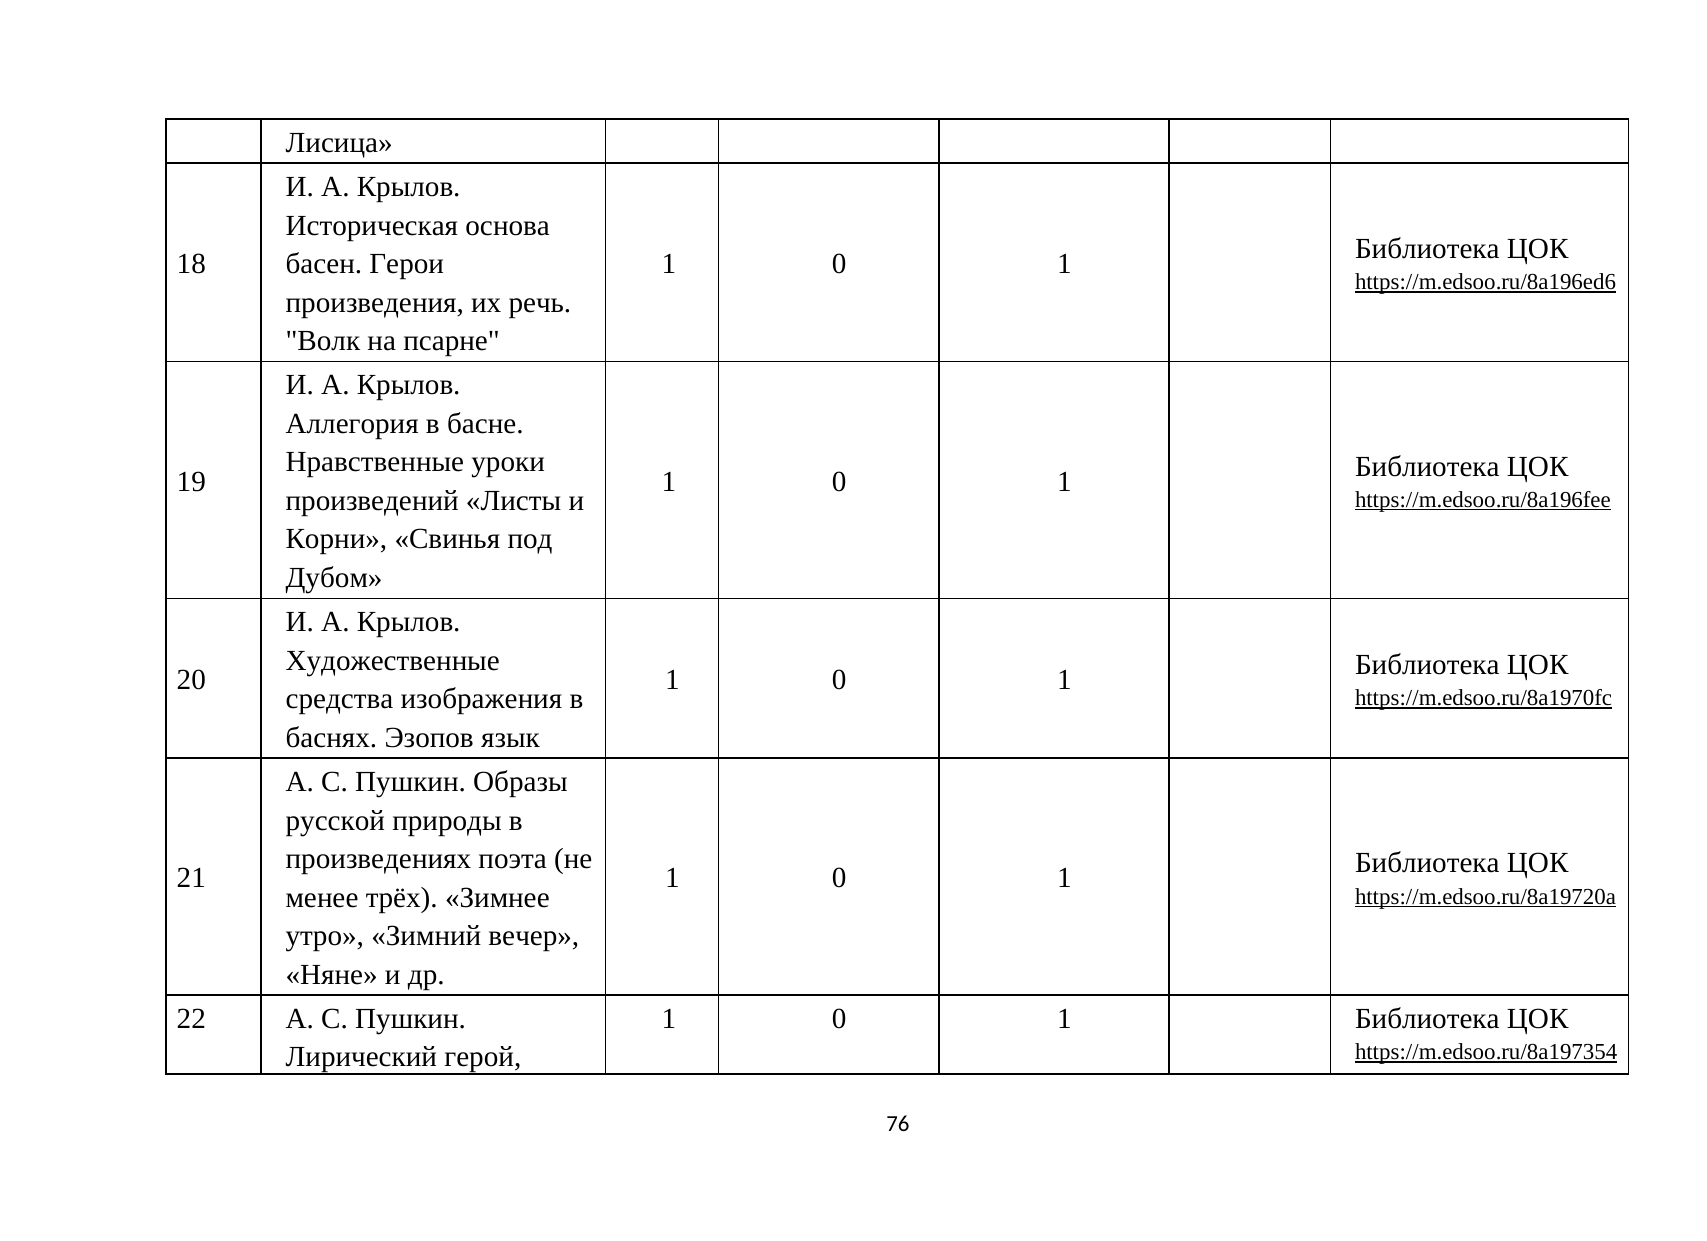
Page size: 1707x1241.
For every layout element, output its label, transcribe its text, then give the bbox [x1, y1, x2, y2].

table_cell 19 [167, 362, 260, 597]
table_cell 22 [167, 996, 260, 1073]
table_cell И. А. Крылов. Историческая основа басен. Герои произведения, их речь. "Волк на псарне" [262, 164, 605, 361]
table_cell [1170, 996, 1330, 1073]
table_cell 0 [719, 599, 938, 757]
table_cell 18 [167, 164, 260, 361]
table_cell 1 [940, 120, 1168, 162]
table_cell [262, 996, 605, 1073]
table_cell Библиотека ЦОК https://m.edsoo.ru/8a1970fc [1331, 599, 1628, 757]
table_cell [1170, 599, 1330, 757]
table_cell 1 [940, 164, 1168, 361]
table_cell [1331, 996, 1628, 1073]
table_cell Библиотека ЦОК https://m.edsoo.ru/8a196fee [1331, 362, 1628, 597]
table_cell 0 [719, 996, 938, 1073]
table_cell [1331, 120, 1628, 162]
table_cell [262, 120, 605, 162]
table_cell 1 [606, 759, 718, 994]
table_cell 0 [719, 759, 938, 994]
table_cell [1170, 362, 1330, 597]
table_cell [1170, 120, 1330, 162]
table_cell 1 [606, 120, 718, 162]
table_cell А. С. Пушкин. Образы русской природы в произведениях поэта (не менее трёх). «Зимнее утро», «Зимний вечер», «Няне» и др. [262, 759, 605, 994]
table_cell Библиотека ЦОК https://m.edsoo.ru/8a196ed6 [1331, 164, 1628, 361]
table_cell 17 [167, 120, 260, 162]
table_cell 21 [167, 759, 260, 994]
table_cell 1 [940, 759, 1168, 994]
table_cell 1 [606, 362, 718, 597]
table_cell И. А. Крылов. Художественные средства изображения в баснях. Эзопов язык [262, 599, 605, 757]
table_cell 0 [719, 362, 938, 597]
table_cell 1 [606, 599, 718, 757]
table_cell 0 [719, 120, 938, 162]
table_cell 1 [940, 599, 1168, 757]
table_cell 1 [606, 996, 718, 1073]
table_cell 1 [606, 164, 718, 361]
table_cell 1 [940, 362, 1168, 597]
table_cell 1 [940, 996, 1168, 1073]
table_cell И. А. Крылов. Аллегория в басне. Нравственные уроки произведений «Листы и Корни», «Свинья под Дубом» [262, 362, 605, 597]
table_cell Библиотека ЦОК https://m.edsoo.ru/8a19720a [1331, 759, 1628, 994]
table_cell [1170, 164, 1330, 361]
table_cell 0 [719, 164, 938, 361]
table_cell [1170, 759, 1330, 994]
table_cell 20 [167, 599, 260, 757]
